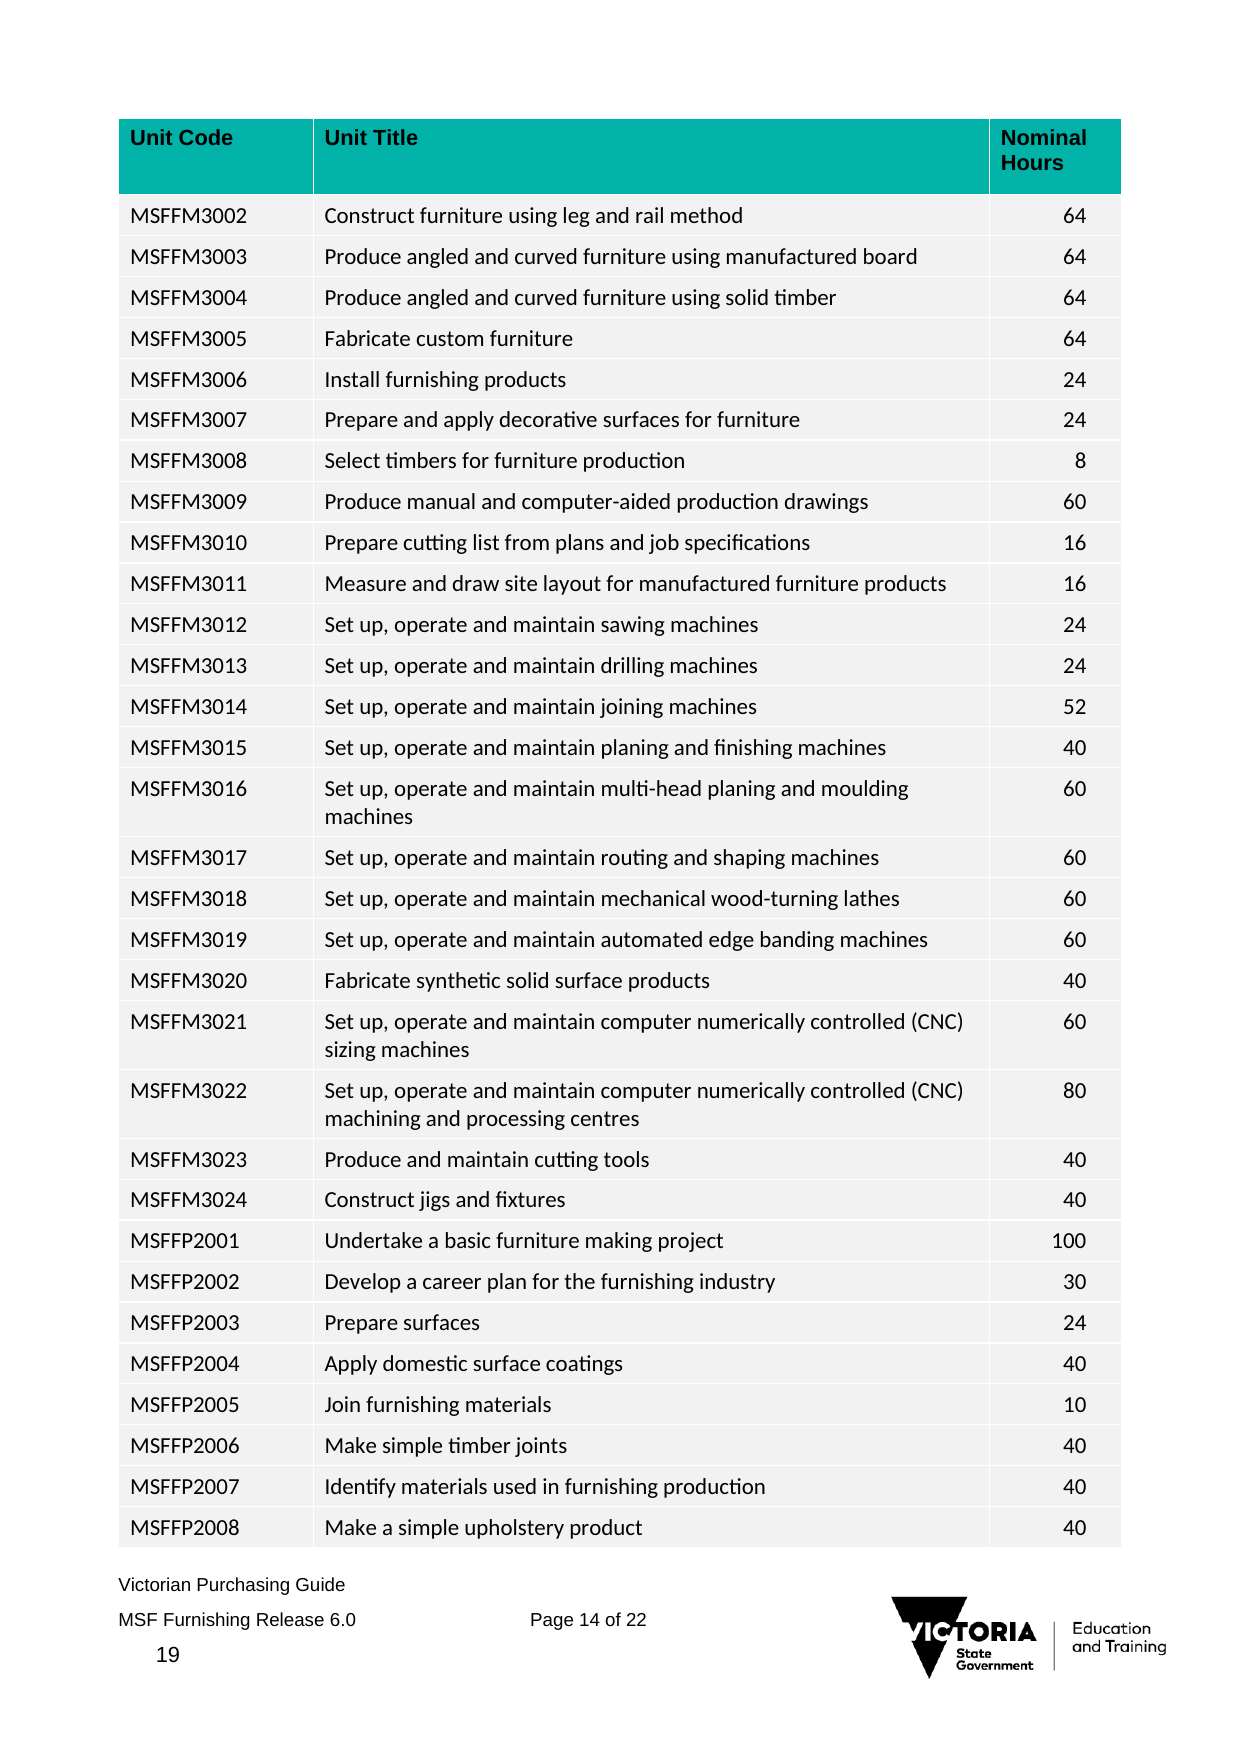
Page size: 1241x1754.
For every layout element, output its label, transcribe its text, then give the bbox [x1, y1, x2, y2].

table_header Unit Title [314, 119, 989, 194]
table_cell MSFFM3002 [119, 195, 313, 235]
picture [0, 0, 1241, 1754]
table_cell MSFFM3017 [119, 837, 313, 877]
table_cell Develop a career plan for the furnishing industry [314, 1262, 989, 1301]
table_cell 24 [990, 400, 1121, 439]
table_cell Fabricate custom furniture [314, 318, 989, 358]
table_cell 40 [990, 1180, 1121, 1219]
table_cell 64 [990, 318, 1121, 358]
table_cell MSFFM3022 [119, 1070, 313, 1138]
table_cell MSFFP2006 [119, 1425, 313, 1465]
table_cell 64 [990, 236, 1121, 276]
table_cell MSFFM3019 [119, 919, 313, 959]
table_cell 64 [990, 195, 1121, 235]
table_cell Fabricate synthetic solid surface products [314, 960, 989, 1000]
table_cell MSFFP2007 [119, 1466, 313, 1506]
table_cell Produce manual and computer-aided production drawings [314, 482, 989, 521]
table_cell MSFFP2004 [119, 1344, 313, 1383]
table_cell Prepare cutting list from plans and job specifications [314, 523, 989, 562]
table_cell 100 [990, 1221, 1121, 1261]
table_header Unit Code [119, 119, 313, 194]
table_cell Set up, operate and maintain mechanical wood-turning lathes [314, 878, 989, 918]
table_cell MSFFP2002 [119, 1262, 313, 1301]
table_cell 24 [990, 1303, 1121, 1342]
table_header Nominal Hours [990, 119, 1121, 194]
table_cell 16 [990, 564, 1121, 603]
table_cell MSFFP2005 [119, 1384, 313, 1424]
table_cell MSFFM3016 [119, 768, 313, 836]
table_cell 40 [990, 1466, 1121, 1506]
table_cell 24 [990, 645, 1121, 685]
table_cell 40 [990, 1344, 1121, 1383]
table_cell Apply domestic surface coatings [314, 1344, 989, 1383]
table_cell Make a simple upholstery product [314, 1507, 989, 1547]
table_cell MSFFM3020 [119, 960, 313, 1000]
table_cell Join furnishing materials [314, 1384, 989, 1424]
table_cell MSFFM3006 [119, 359, 313, 399]
table_cell Set up, operate and maintain multi-head planing and moulding machines [314, 768, 989, 836]
table_cell Set up, operate and maintain planing and finishing machines [314, 727, 989, 767]
table_cell MSFFM3015 [119, 727, 313, 767]
table_cell Set up, operate and maintain sawing machines [314, 604, 989, 644]
table_cell Set up, operate and maintain joining machines [314, 686, 989, 726]
table_cell Construct jigs and fixtures [314, 1180, 989, 1219]
table_cell 60 [990, 837, 1121, 877]
table_cell Set up, operate and maintain computer numerically controlled (CNC) machining and processing centres [314, 1070, 989, 1138]
table_cell Measure and draw site layout for manufactured furniture products [314, 564, 989, 603]
table_cell Set up, operate and maintain drilling machines [314, 645, 989, 685]
table_cell 24 [990, 359, 1121, 399]
table_cell MSFFM3009 [119, 482, 313, 521]
table_cell MSFFM3023 [119, 1139, 313, 1179]
table_cell 80 [990, 1070, 1121, 1138]
table_cell MSFFP2001 [119, 1221, 313, 1261]
table_cell 60 [990, 919, 1121, 959]
table_cell Produce angled and curved furniture using solid timber [314, 277, 989, 317]
table_cell 8 [990, 441, 1121, 481]
table_cell Identify materials used in furnishing production [314, 1466, 989, 1506]
table_cell MSFFM3010 [119, 523, 313, 562]
table_cell MSFFM3018 [119, 878, 313, 918]
table_cell Set up, operate and maintain computer numerically controlled (CNC) sizing machines [314, 1001, 989, 1069]
table_cell 40 [990, 1139, 1121, 1179]
table_cell MSFFM3003 [119, 236, 313, 276]
table_cell MSFFP2003 [119, 1303, 313, 1342]
table_cell MSFFM3024 [119, 1180, 313, 1219]
table_cell 30 [990, 1262, 1121, 1301]
table_cell MSFFM3007 [119, 400, 313, 439]
table_cell MSFFM3014 [119, 686, 313, 726]
table_cell Produce and maintain cutting tools [314, 1139, 989, 1179]
table_cell 60 [990, 878, 1121, 918]
table_cell 60 [990, 768, 1121, 836]
table_cell 60 [990, 482, 1121, 521]
table_cell MSFFM3004 [119, 277, 313, 317]
table_cell Set up, operate and maintain automated edge banding machines [314, 919, 989, 959]
table_cell MSFFM3005 [119, 318, 313, 358]
table_cell 40 [990, 727, 1121, 767]
table_cell Undertake a basic furniture making project [314, 1221, 989, 1261]
table_cell Set up, operate and maintain routing and shaping machines [314, 837, 989, 877]
table_cell Select timbers for furniture production [314, 441, 989, 481]
table_cell Make simple timber joints [314, 1425, 989, 1465]
table_cell Construct furniture using leg and rail method [314, 195, 989, 235]
table_cell Prepare and apply decorative surfaces for furniture [314, 400, 989, 439]
table_cell 40 [990, 960, 1121, 1000]
table_cell MSFFM3011 [119, 564, 313, 603]
table_cell Prepare surfaces [314, 1303, 989, 1342]
table_cell 10 [990, 1384, 1121, 1424]
table_cell MSFFM3021 [119, 1001, 313, 1069]
table_cell MSFFM3012 [119, 604, 313, 644]
table_cell 64 [990, 277, 1121, 317]
table_cell 60 [990, 1001, 1121, 1069]
table_cell 40 [990, 1425, 1121, 1465]
table_cell MSFFM3008 [119, 441, 313, 481]
table_cell MSFFM3013 [119, 645, 313, 685]
table_cell Install furnishing products [314, 359, 989, 399]
table_cell 24 [990, 604, 1121, 644]
table_cell 16 [990, 523, 1121, 562]
table_cell 40 [990, 1507, 1121, 1547]
table_cell MSFFP2008 [119, 1507, 313, 1547]
table_cell Produce angled and curved furniture using manufactured board [314, 236, 989, 276]
table_cell 52 [990, 686, 1121, 726]
